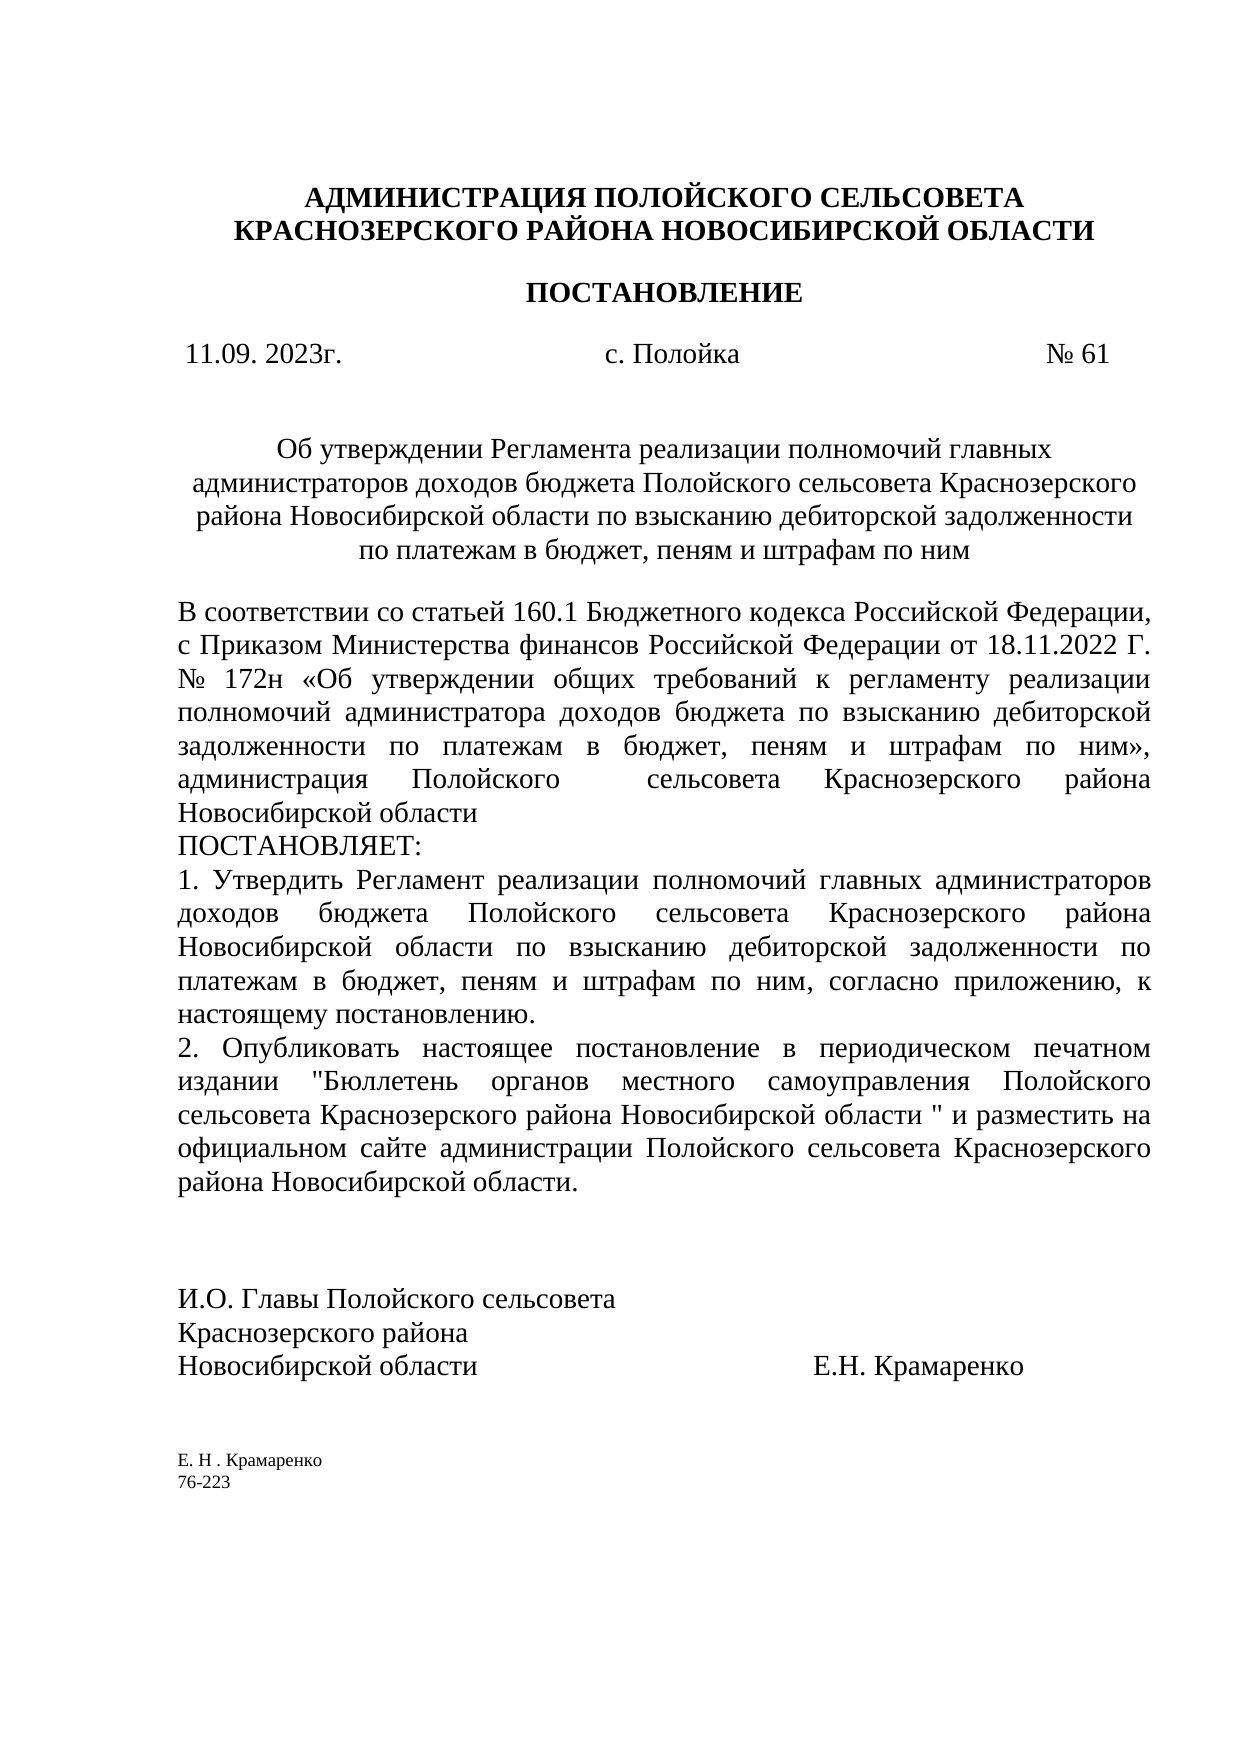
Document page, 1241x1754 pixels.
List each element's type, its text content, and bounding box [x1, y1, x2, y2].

text Краснозерского района [177, 1315, 1152, 1348]
text ПОСТАНОВЛЯЕТ: [177, 828, 1152, 862]
text КРАСНОЗЕРСКОГО РАЙОНА НОВОСИБИРСКОЙ ОБЛАСТИ [177, 213, 1152, 247]
text Новосибирской области Е.Н. Крамаренко [177, 1348, 1152, 1382]
text 2. Опубликовать настоящее постановление в периодическом печатном издании "Бюллетень органов местного самоуправления Полойского сельсовета Краснозерского района Новосибирской области " и разместить на официальном сайте администрации Полойского сельсовета Краснозерского района Новосибирской области. [177, 1030, 1152, 1197]
text В соответствии со статьей 160.1 Бюджетного кодекса Российской Федерации, с Приказом Министерства финансов Российской Федерации от 18.11.2022 Г.№ 172н «Об утверждении общих требований к регламенту реализации полномочий администратора доходов бюджета по взысканию дебиторской задолженности по платежам в бюджет, пеням и штрафам по ним», администрация Полойского сельсовета Краснозерского района Новосибирской области [177, 594, 1152, 828]
text 1. Утвердить Регламент реализации полномочий главных администраторов доходов бюджета Полойского сельсовета Краснозерского района Новосибирской области по взысканию дебиторской задолженности по платежам в бюджет, пеням и штрафам по ним, согласно приложению, к настоящему постановлению. [177, 862, 1152, 1030]
text И.О. Главы Полойского сельсовета [177, 1281, 1152, 1315]
text Об утверждении Регламента реализации полномочий главных администраторов доходов бюджета Полойского сельсовета Краснозерского района Новосибирской области по взысканию дебиторской задолженности по платежам в бюджет, пеням и штрафам по ним [177, 431, 1152, 566]
text ПОСТАНОВЛЕНИЕ [177, 275, 1152, 308]
text АДМИНИСТРАЦИЯ ПОЛОЙСКОГО СЕЛЬСОВЕТА [177, 180, 1152, 213]
text 76-223 [177, 1471, 1152, 1492]
text 11.09. 2023г. с. Полойка № 61 [177, 336, 1152, 370]
text Е. Н . Крамаренко [177, 1449, 1152, 1471]
